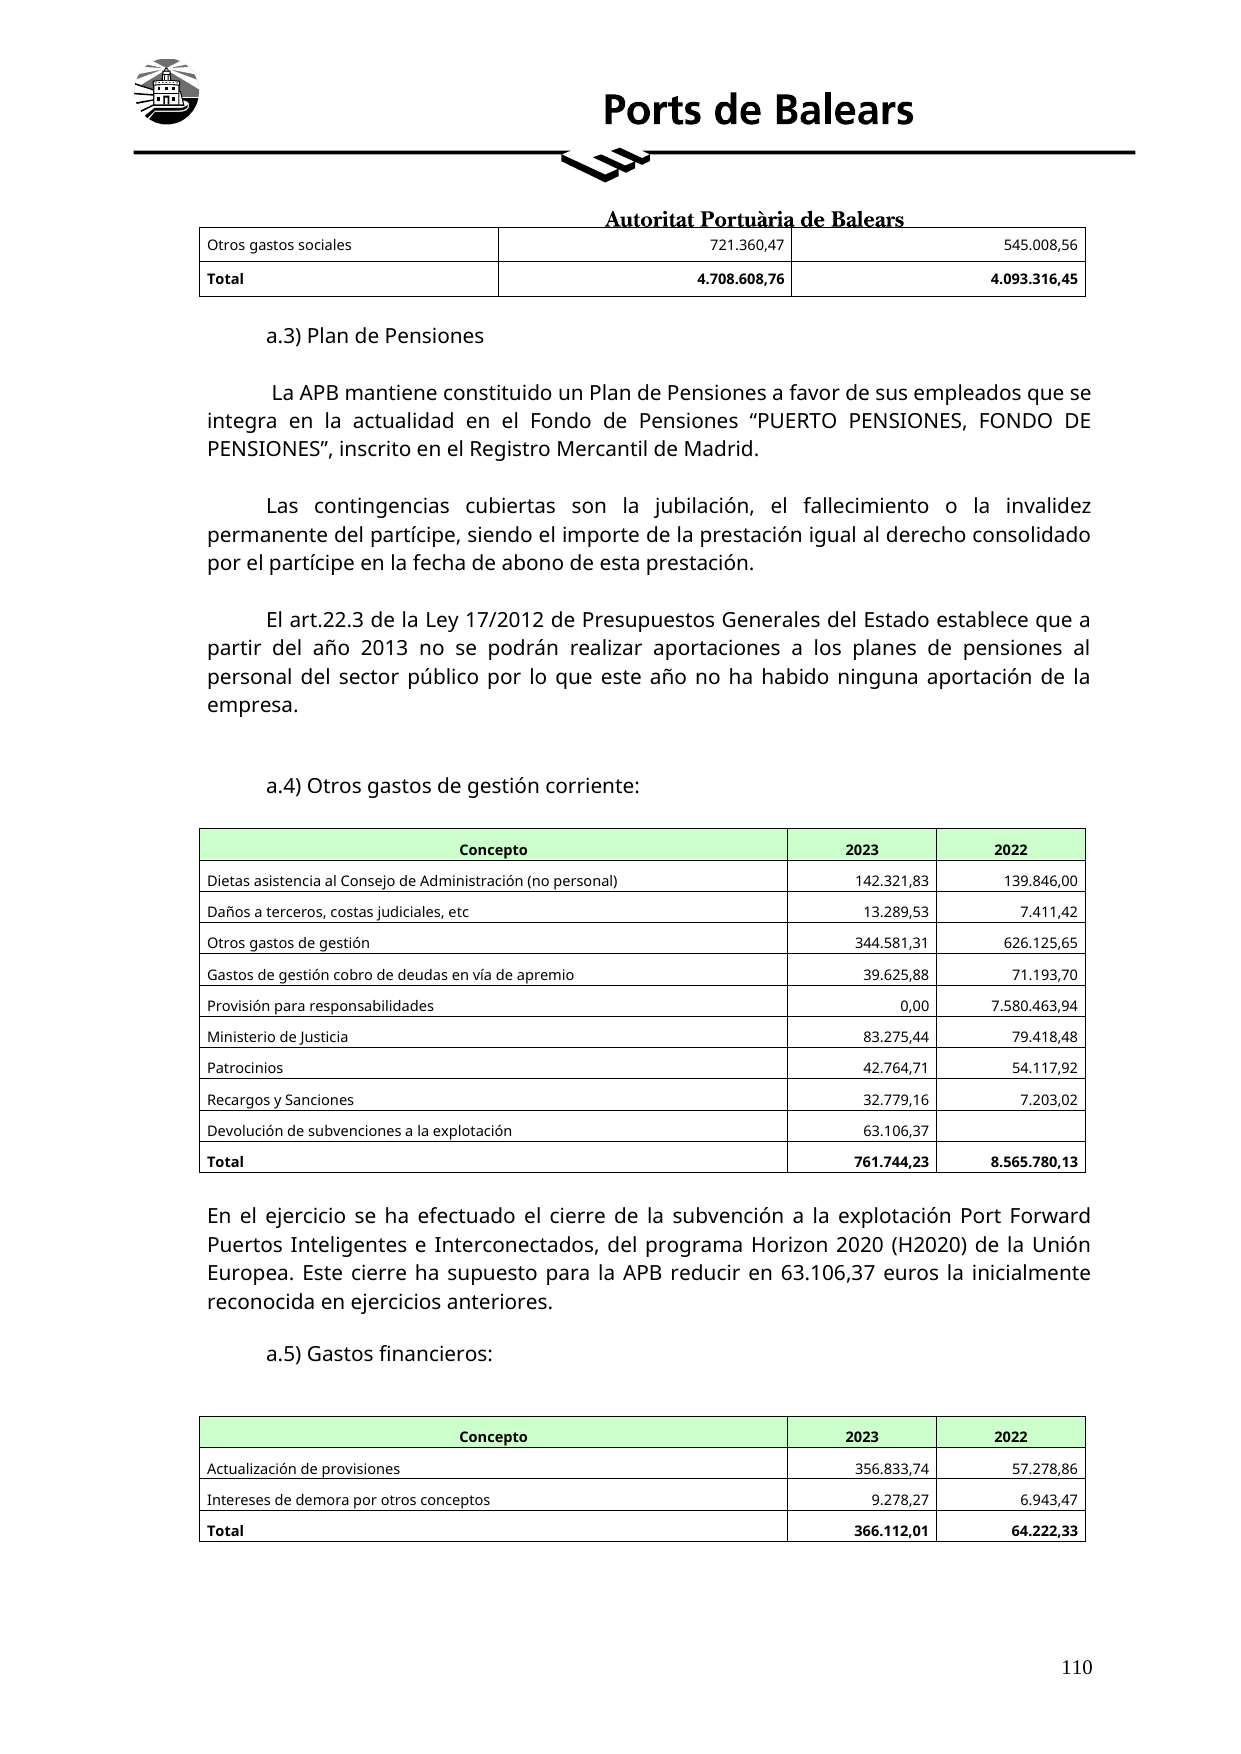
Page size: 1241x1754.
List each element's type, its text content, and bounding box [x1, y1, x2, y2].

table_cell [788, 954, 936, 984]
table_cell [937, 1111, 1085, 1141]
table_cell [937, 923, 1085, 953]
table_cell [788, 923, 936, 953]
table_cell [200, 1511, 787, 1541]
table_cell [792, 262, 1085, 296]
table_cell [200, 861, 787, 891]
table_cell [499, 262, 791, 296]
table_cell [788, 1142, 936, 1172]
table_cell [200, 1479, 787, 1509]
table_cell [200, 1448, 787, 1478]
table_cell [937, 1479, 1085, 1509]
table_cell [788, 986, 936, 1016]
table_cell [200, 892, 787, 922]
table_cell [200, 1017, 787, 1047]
text El art.22.3 de la Ley 17/2012 de Presupuestos Generales del Estado establece que a partir del año 2013 no se podrán realizar aportaciones a los planes de pensiones al personal del sector público por lo que este año no ha habido ninguna aportación de la empresa. [207, 605, 1092, 719]
text Las contingencias cubiertas son la jubilación, el fallecimiento o la invalidez permanente del partícipe, siendo el importe de la prestación igual al derecho consolidado por el partícipe en la fecha de abono de esta prestación. [207, 491, 1092, 577]
text a.5) Gastos financieros: [266, 1339, 1092, 1368]
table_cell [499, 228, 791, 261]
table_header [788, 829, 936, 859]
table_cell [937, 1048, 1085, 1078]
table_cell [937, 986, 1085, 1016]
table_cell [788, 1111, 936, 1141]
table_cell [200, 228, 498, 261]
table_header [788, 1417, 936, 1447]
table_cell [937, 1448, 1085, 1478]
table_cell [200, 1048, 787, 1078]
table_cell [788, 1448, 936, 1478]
text En el ejercicio se ha efectuado el cierre de la subvención a la explotación Port Forward Puertos Inteligentes e Interconectados, del programa Horizon 2020 (H2020) de la Unión Europea. Este cierre ha supuesto para la APB reducir en 63.106,37 euros la inicialmente reconocida en ejercicios anteriores. [207, 1201, 1092, 1315]
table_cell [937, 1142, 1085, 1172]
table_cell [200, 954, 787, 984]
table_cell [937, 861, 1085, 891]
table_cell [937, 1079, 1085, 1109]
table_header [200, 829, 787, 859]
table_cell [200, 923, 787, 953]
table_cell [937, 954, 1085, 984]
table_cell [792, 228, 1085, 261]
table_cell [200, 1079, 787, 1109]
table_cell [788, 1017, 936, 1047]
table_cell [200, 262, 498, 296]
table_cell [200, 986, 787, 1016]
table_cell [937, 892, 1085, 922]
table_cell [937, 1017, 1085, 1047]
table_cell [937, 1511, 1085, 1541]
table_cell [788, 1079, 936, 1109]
text La APB mantiene constituido un Plan de Pensiones a favor de sus empleados que se integra en la actualidad en el Fondo de Pensiones “PUERTO PENSIONES, FONDO DE PENSIONES”, inscrito en el Registro Mercantil de Madrid. [207, 378, 1092, 463]
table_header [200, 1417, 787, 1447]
text a.4) Otros gastos de gestión corriente: [266, 771, 1092, 800]
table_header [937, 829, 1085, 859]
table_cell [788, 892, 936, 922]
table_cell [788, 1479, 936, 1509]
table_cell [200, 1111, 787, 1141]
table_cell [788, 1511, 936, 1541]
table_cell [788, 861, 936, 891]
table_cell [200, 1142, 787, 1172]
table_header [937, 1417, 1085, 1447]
text a.3) Plan de Pensiones [207, 321, 1092, 349]
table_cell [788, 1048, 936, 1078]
